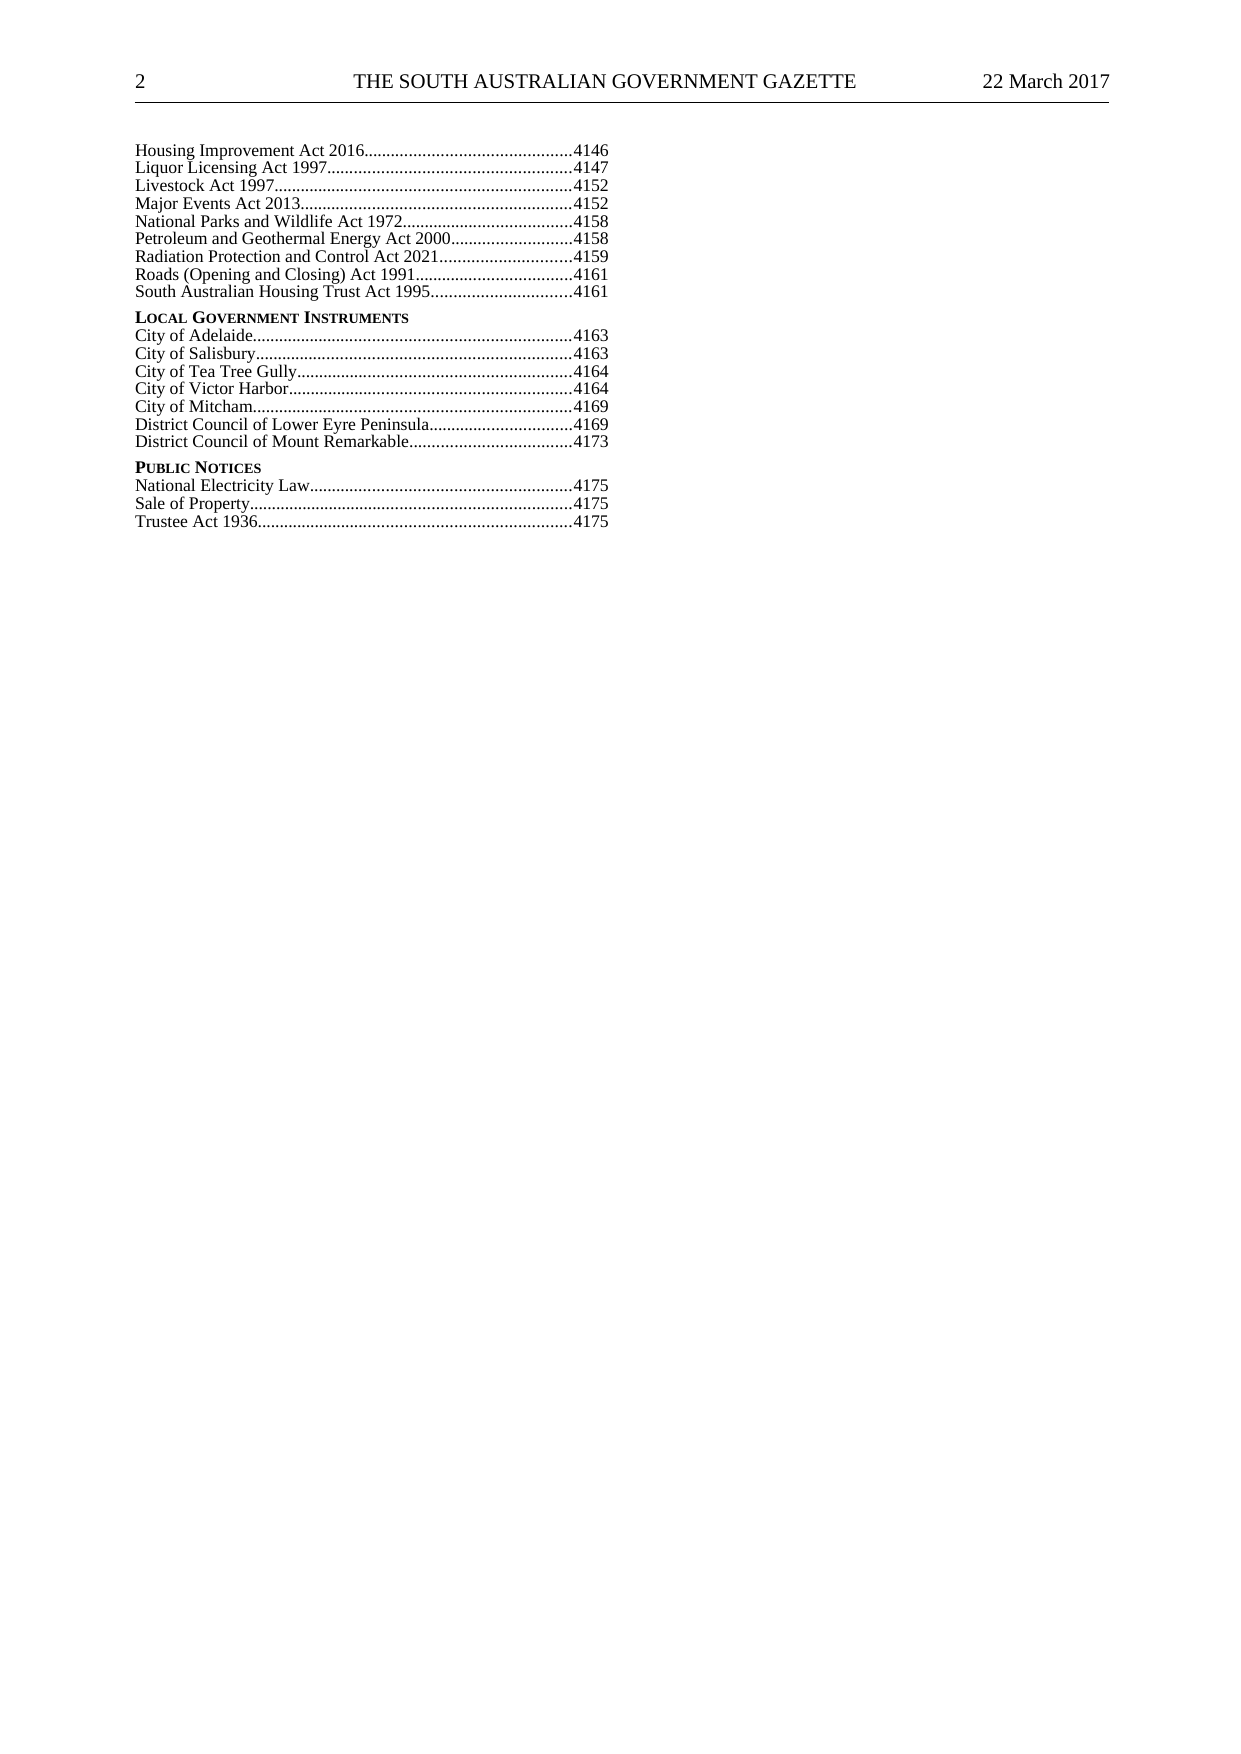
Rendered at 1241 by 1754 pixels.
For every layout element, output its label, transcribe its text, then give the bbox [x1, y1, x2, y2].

text City of Mitcham 4169 [135, 398, 1109, 416]
text Trustee Act 1936 4175 [135, 513, 1109, 531]
text City of Salisbury 4163 [135, 345, 1109, 363]
text Housing Improvement Act 2016 4146 [135, 142, 1109, 160]
text Major Events Act 2013 4152 [135, 195, 1109, 213]
text District Council of Mount Remarkable 4173 [135, 434, 1109, 451]
text National Parks and Wildlife Act 1972 4158 [135, 213, 1109, 231]
text Radiation Protection and Control Act 2021 4159 [135, 248, 1109, 266]
text Local Government Instruments [135, 310, 1109, 327]
text Public Notices [135, 460, 1109, 477]
text Petroleum and Geothermal Energy Act 2000 4158 [135, 231, 1109, 248]
text South Australian Housing Trust Act 1995 4161 [135, 284, 1109, 301]
text National Electricity Law 4175 [135, 477, 1109, 495]
text City of Adelaide 4163 [135, 327, 1109, 345]
text Sale of Property 4175 [135, 495, 1109, 513]
text Livestock Act 1997 4152 [135, 177, 1109, 195]
text District Council of Lower Eyre Peninsula 4169 [135, 416, 1109, 434]
text Roads (Opening and Closing) Act 1991 4161 [135, 266, 1109, 284]
text Liquor Licensing Act 1997 4147 [135, 160, 1109, 177]
text City of Victor Harbor 4164 [135, 381, 1109, 398]
text City of Tea Tree Gully 4164 [135, 363, 1109, 381]
